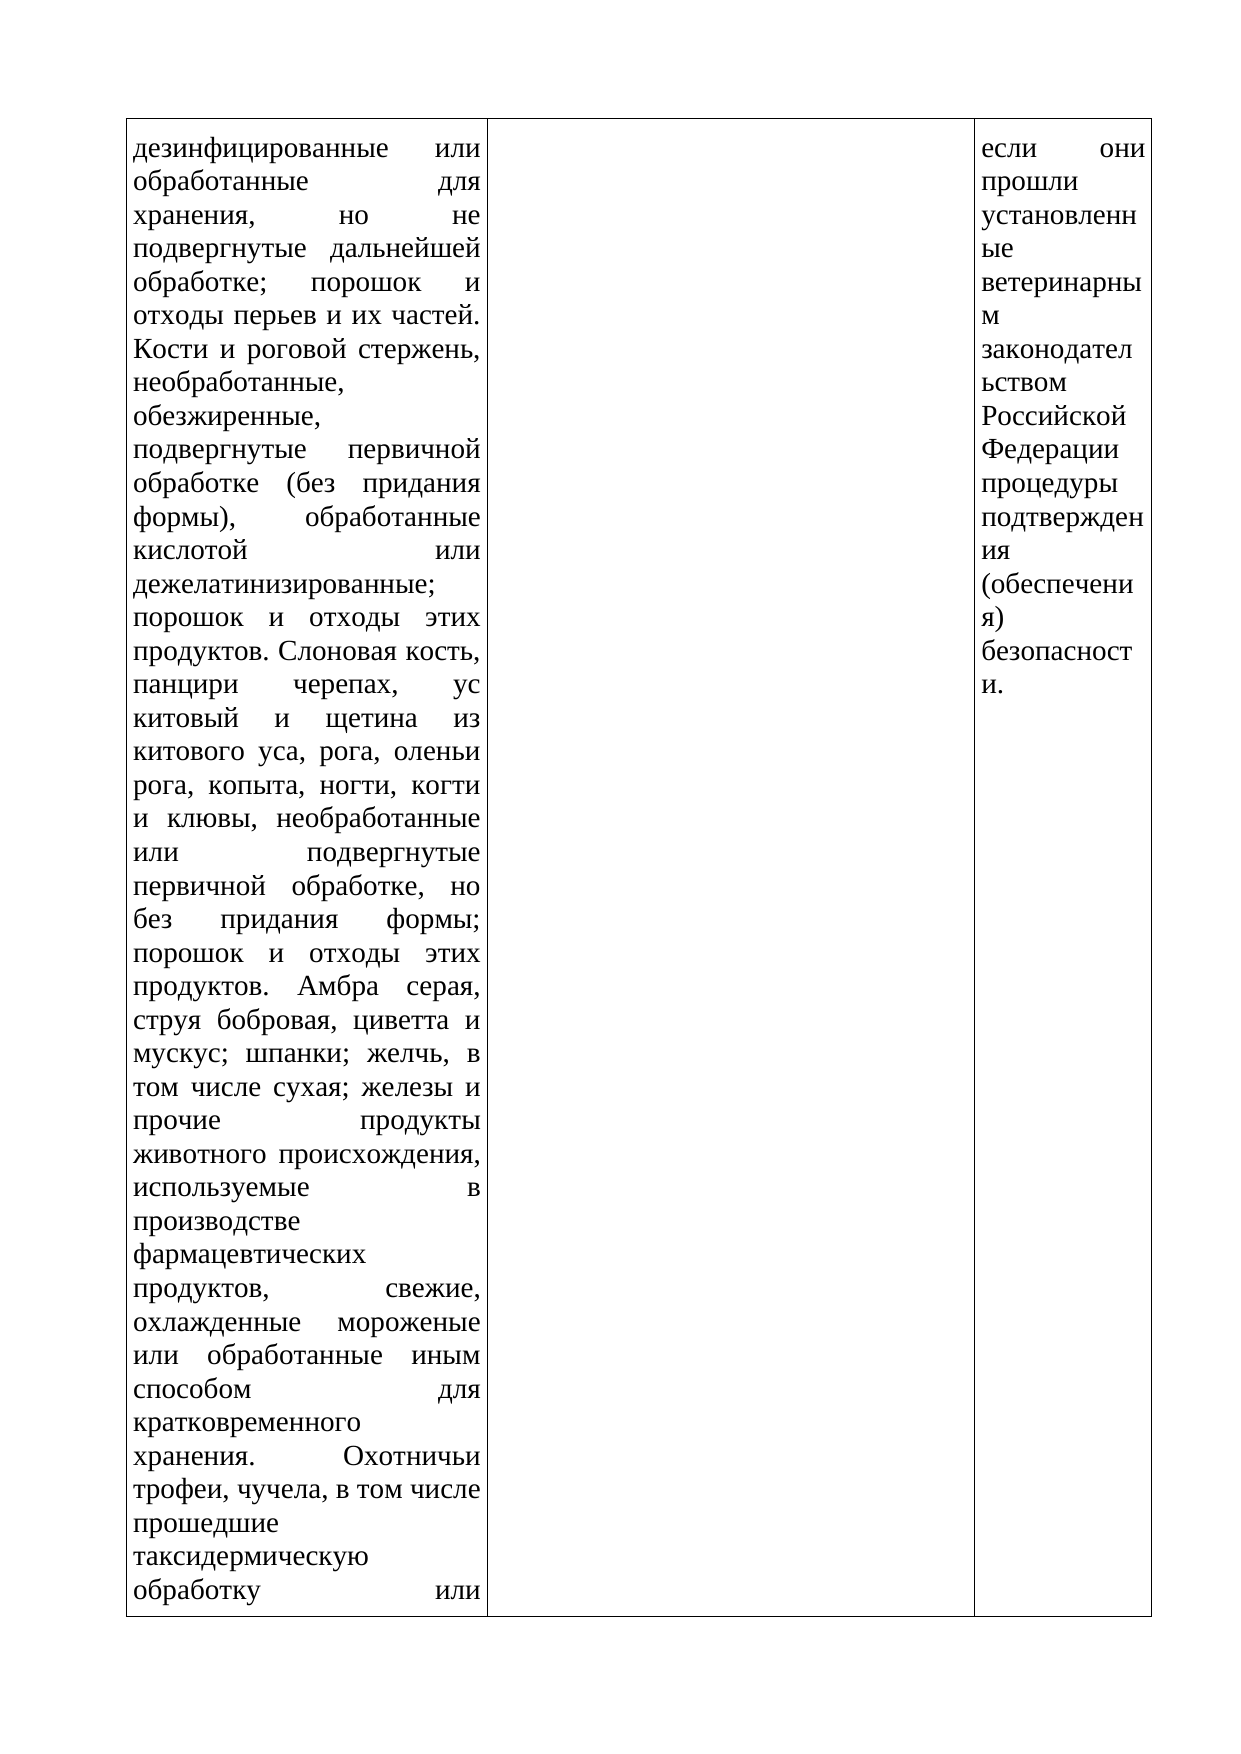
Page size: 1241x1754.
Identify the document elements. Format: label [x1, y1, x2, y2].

table_cell [975, 119, 1151, 1616]
table_cell [127, 119, 487, 1616]
table_cell [488, 119, 974, 1616]
